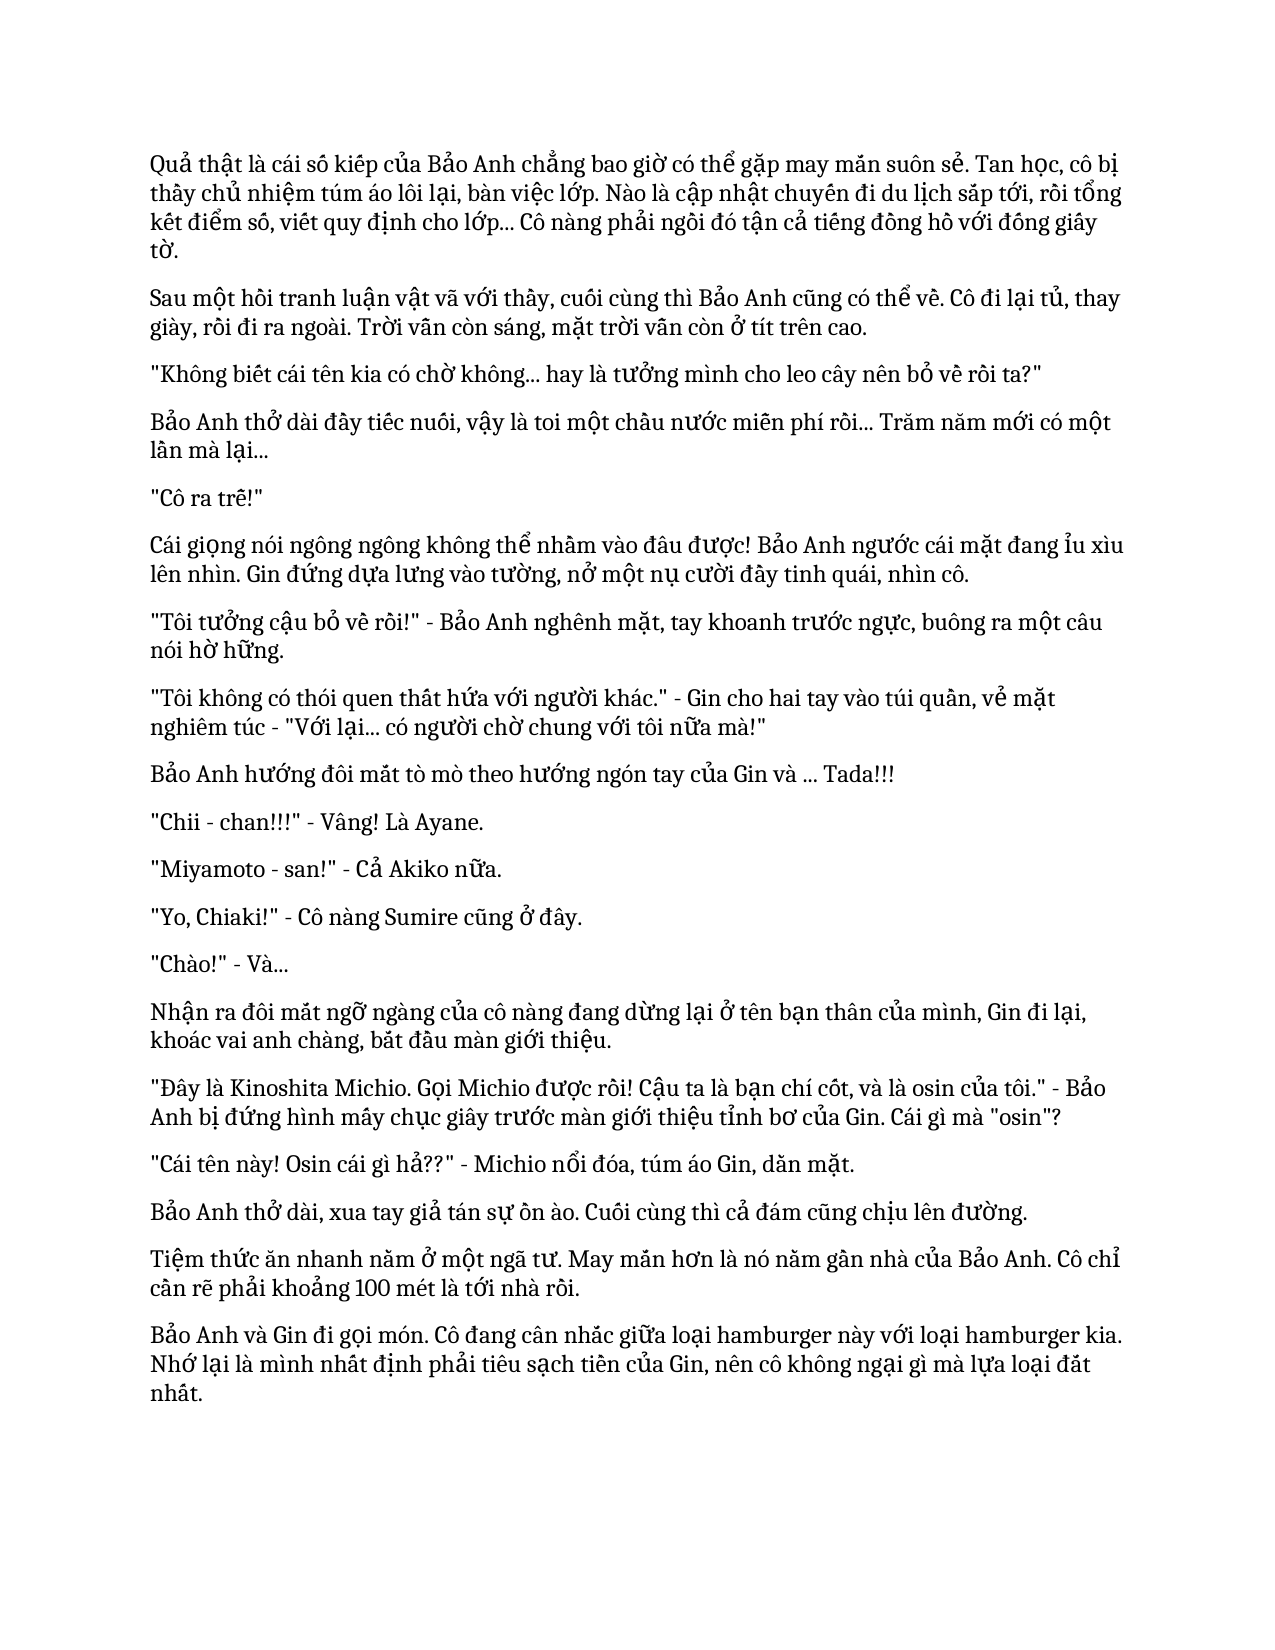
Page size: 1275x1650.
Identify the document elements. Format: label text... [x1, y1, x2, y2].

text "Cô ra trễ!" [150, 484, 1125, 512]
text Sau một hồi tranh luận vật vã với thầy, cuối cùng thì Bảo Anh cũng có thể về. Cô đi lại tủ, thay giày, rồi đi ra ngoài. Trời vẫn còn sáng, mặt trời vẫn còn ở tít trên cao. [150, 284, 1125, 341]
text "Không biết cái tên kia có chờ không... hay là tưởng mình cho leo cây nên bỏ về rồi ta?" [150, 360, 1125, 389]
text "Cái tên này! Osin cái gì hả??" - Michio nổi đóa, túm áo Gin, dằn mặt. [150, 1150, 1125, 1179]
text Tiệm thức ăn nhanh nằm ở một ngã tư. May mắn hơn là nó nằm gần nhà của Bảo Anh. Cô chỉ cần rẽ phải khoảng 100 mét là tới nhà rồi. [150, 1245, 1125, 1302]
text Cái giọng nói ngông ngông không thể nhầm vào đâu được! Bảo Anh ngước cái mặt đang ỉu xìu lên nhìn. Gin đứng dựa lưng vào tường, nở một nụ cười đầy tinh quái, nhìn cô. [150, 531, 1125, 589]
text Bảo Anh thở dài đầy tiếc nuối, vậy là toi một chầu nước miễn phí rồi... Trăm năm mới có một lần mà lại... [150, 407, 1125, 465]
text "Miyamoto - san!" - Cả Akiko nữa. [150, 855, 1125, 884]
text "Chào!" - Và... [150, 950, 1125, 979]
text "Chii - chan!!!" - Vâng! Là Ayane. [150, 807, 1125, 836]
text Bảo Anh và Gin đi gọi món. Cô đang cân nhắc giữa loại hamburger này với loại hamburger kia. Nhớ lại là mình nhất định phải tiêu sạch tiền của Gin, nên cô không ngại gì mà lựa loại đắt nhất. [150, 1321, 1125, 1407]
text Bảo Anh thở dài, xua tay giả tán sự ồn ào. Cuối cùng thì cả đám cũng chịu lên đường. [150, 1197, 1125, 1226]
text "Yo, Chiaki!" - Cô nàng Sumire cũng ở đây. [150, 902, 1125, 931]
text "Tôi không có thói quen thất hứa với người khác." - Gin cho hai tay vào túi quần, vẻ mặt nghiêm túc - "Với lại... có người chờ chung với tôi nữa mà!" [150, 684, 1125, 741]
text "Đây là Kinoshita Michio. Gọi Michio được rồi! Cậu ta là bạn chí cốt, và là osin của tôi." - Bảo Anh bị đứng hình mấy chục giây trước màn giới thiệu tỉnh bơ của Gin. Cái gì mà "osin"? [150, 1074, 1125, 1131]
text "Tôi tưởng cậu bỏ về rồi!" - Bảo Anh nghênh mặt, tay khoanh trước ngực, buông ra một câu nói hờ hững. [150, 607, 1125, 665]
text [150, 150, 1125, 265]
text Bảo Anh hướng đôi mắt tò mò theo hướng ngón tay của Gin và ... Tada!!! [150, 760, 1125, 789]
text Nhận ra đôi mắt ngỡ ngàng của cô nàng đang dừng lại ở tên bạn thân của mình, Gin đi lại, khoác vai anh chàng, bắt đầu màn giới thiệu. [150, 997, 1125, 1055]
